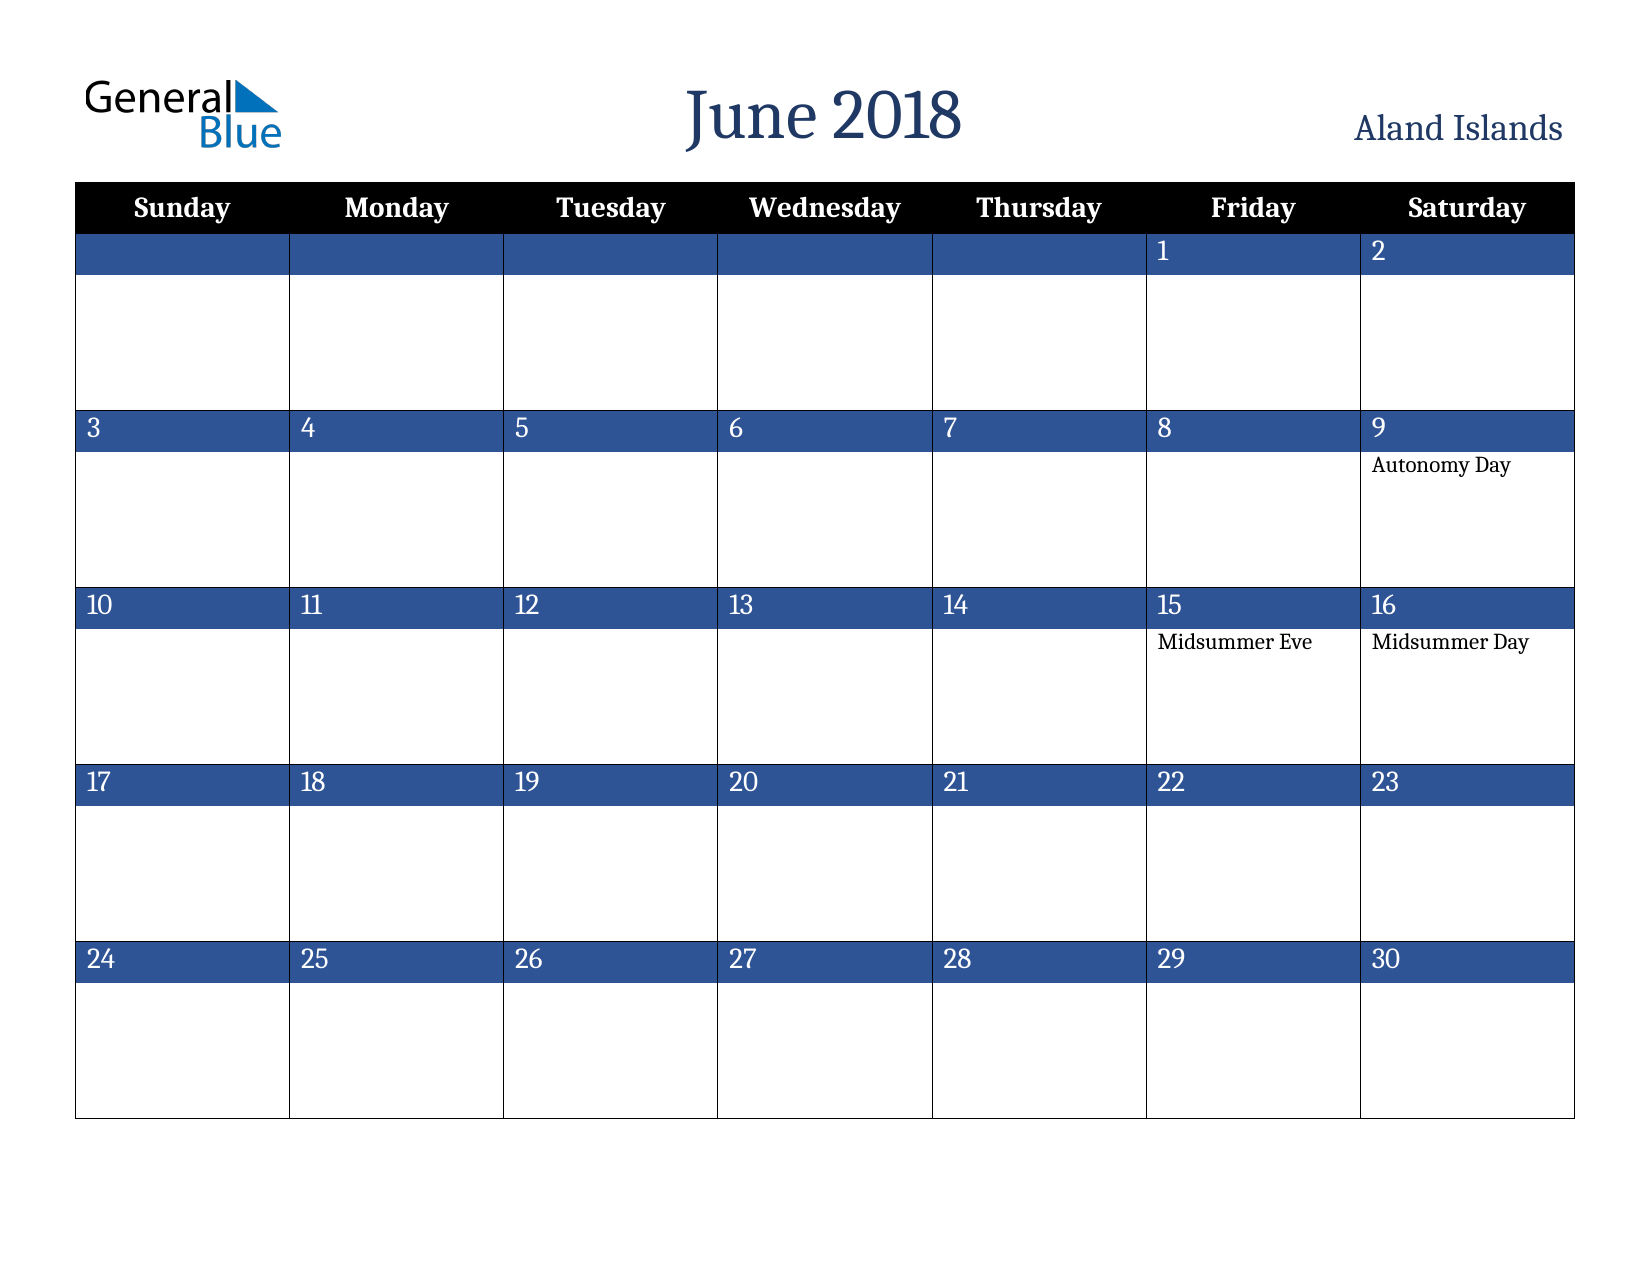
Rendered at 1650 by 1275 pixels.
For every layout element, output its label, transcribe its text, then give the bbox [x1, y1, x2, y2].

table_cell 23 [1361, 765, 1574, 806]
table_cell [76, 629, 289, 764]
table_cell 4 [290, 411, 503, 452]
table_cell [1147, 983, 1360, 1118]
table_cell 12 [504, 588, 717, 629]
table_cell Thursday [933, 183, 1146, 233]
table_cell [1147, 275, 1360, 410]
table_cell [933, 275, 1146, 410]
table_cell [718, 452, 932, 587]
table_cell [290, 234, 503, 275]
table_cell [76, 452, 289, 587]
table_cell 25 [290, 942, 503, 983]
table_cell 24 [76, 942, 289, 983]
table_cell [504, 234, 717, 275]
table_cell 27 [718, 942, 932, 983]
table_cell 21 [933, 765, 1146, 806]
table_cell 3 [76, 411, 289, 452]
table_cell Autonomy Day [1361, 452, 1574, 587]
table_cell [718, 275, 932, 410]
table_cell [933, 234, 1146, 275]
table_cell Friday [1147, 183, 1360, 233]
table_cell 2 [1361, 234, 1574, 275]
table_cell [504, 806, 717, 941]
table_header June 2018 [504, 75, 1146, 182]
table_cell 9 [1361, 411, 1574, 452]
table_cell 26 [504, 942, 717, 983]
table_cell 29 [1147, 942, 1360, 983]
table_cell Saturday [1361, 183, 1574, 233]
table_cell Monday [290, 183, 503, 233]
table_cell 22 [1147, 765, 1360, 806]
table_cell 10 [76, 588, 289, 629]
table_cell 18 [290, 765, 503, 806]
table_cell 16 [1361, 588, 1574, 629]
table_cell [290, 452, 503, 587]
table_cell [290, 983, 503, 1118]
table_cell [76, 234, 289, 275]
table_cell 30 [1361, 942, 1574, 983]
table_cell 1 [1147, 234, 1360, 275]
table_cell 6 [718, 411, 932, 452]
table_cell [933, 629, 1146, 764]
table_cell Midsummer Eve [1147, 629, 1360, 764]
table_cell [933, 452, 1146, 587]
picture [86, 80, 281, 148]
table_cell 15 [1147, 588, 1360, 629]
table_cell 17 [76, 765, 289, 806]
table_cell [1361, 983, 1574, 1118]
table_cell Tuesday [504, 183, 717, 233]
table_cell 20 [718, 765, 932, 806]
table_cell [504, 452, 717, 587]
table_cell [504, 275, 717, 410]
table_cell [76, 806, 289, 941]
table_cell 14 [933, 588, 1146, 629]
table_cell 19 [504, 765, 717, 806]
table_cell Midsummer Day [1361, 629, 1574, 764]
table_cell Wednesday [718, 183, 932, 233]
table_cell [504, 629, 717, 764]
table_cell [933, 806, 1146, 941]
table_cell Sunday [76, 183, 289, 233]
table_cell [718, 983, 932, 1118]
table_header Aland Islands [1146, 75, 1574, 182]
table_cell [1361, 806, 1574, 941]
table_cell [290, 629, 503, 764]
table_cell 11 [290, 588, 503, 629]
table_cell [933, 983, 1146, 1118]
table_cell 7 [933, 411, 1146, 452]
table_cell [504, 983, 717, 1118]
table_header [76, 75, 503, 182]
table_cell 8 [1147, 411, 1360, 452]
table_cell [290, 275, 503, 410]
table_cell [1147, 452, 1360, 587]
table_cell [718, 629, 932, 764]
table_cell [76, 983, 289, 1118]
table_cell 13 [718, 588, 932, 629]
table_cell [1361, 275, 1574, 410]
table_cell [76, 275, 289, 410]
table_cell 28 [933, 942, 1146, 983]
table_cell [718, 806, 932, 941]
table_cell [290, 806, 503, 941]
table_cell 5 [504, 411, 717, 452]
table_cell [1147, 806, 1360, 941]
table_cell [718, 234, 932, 275]
